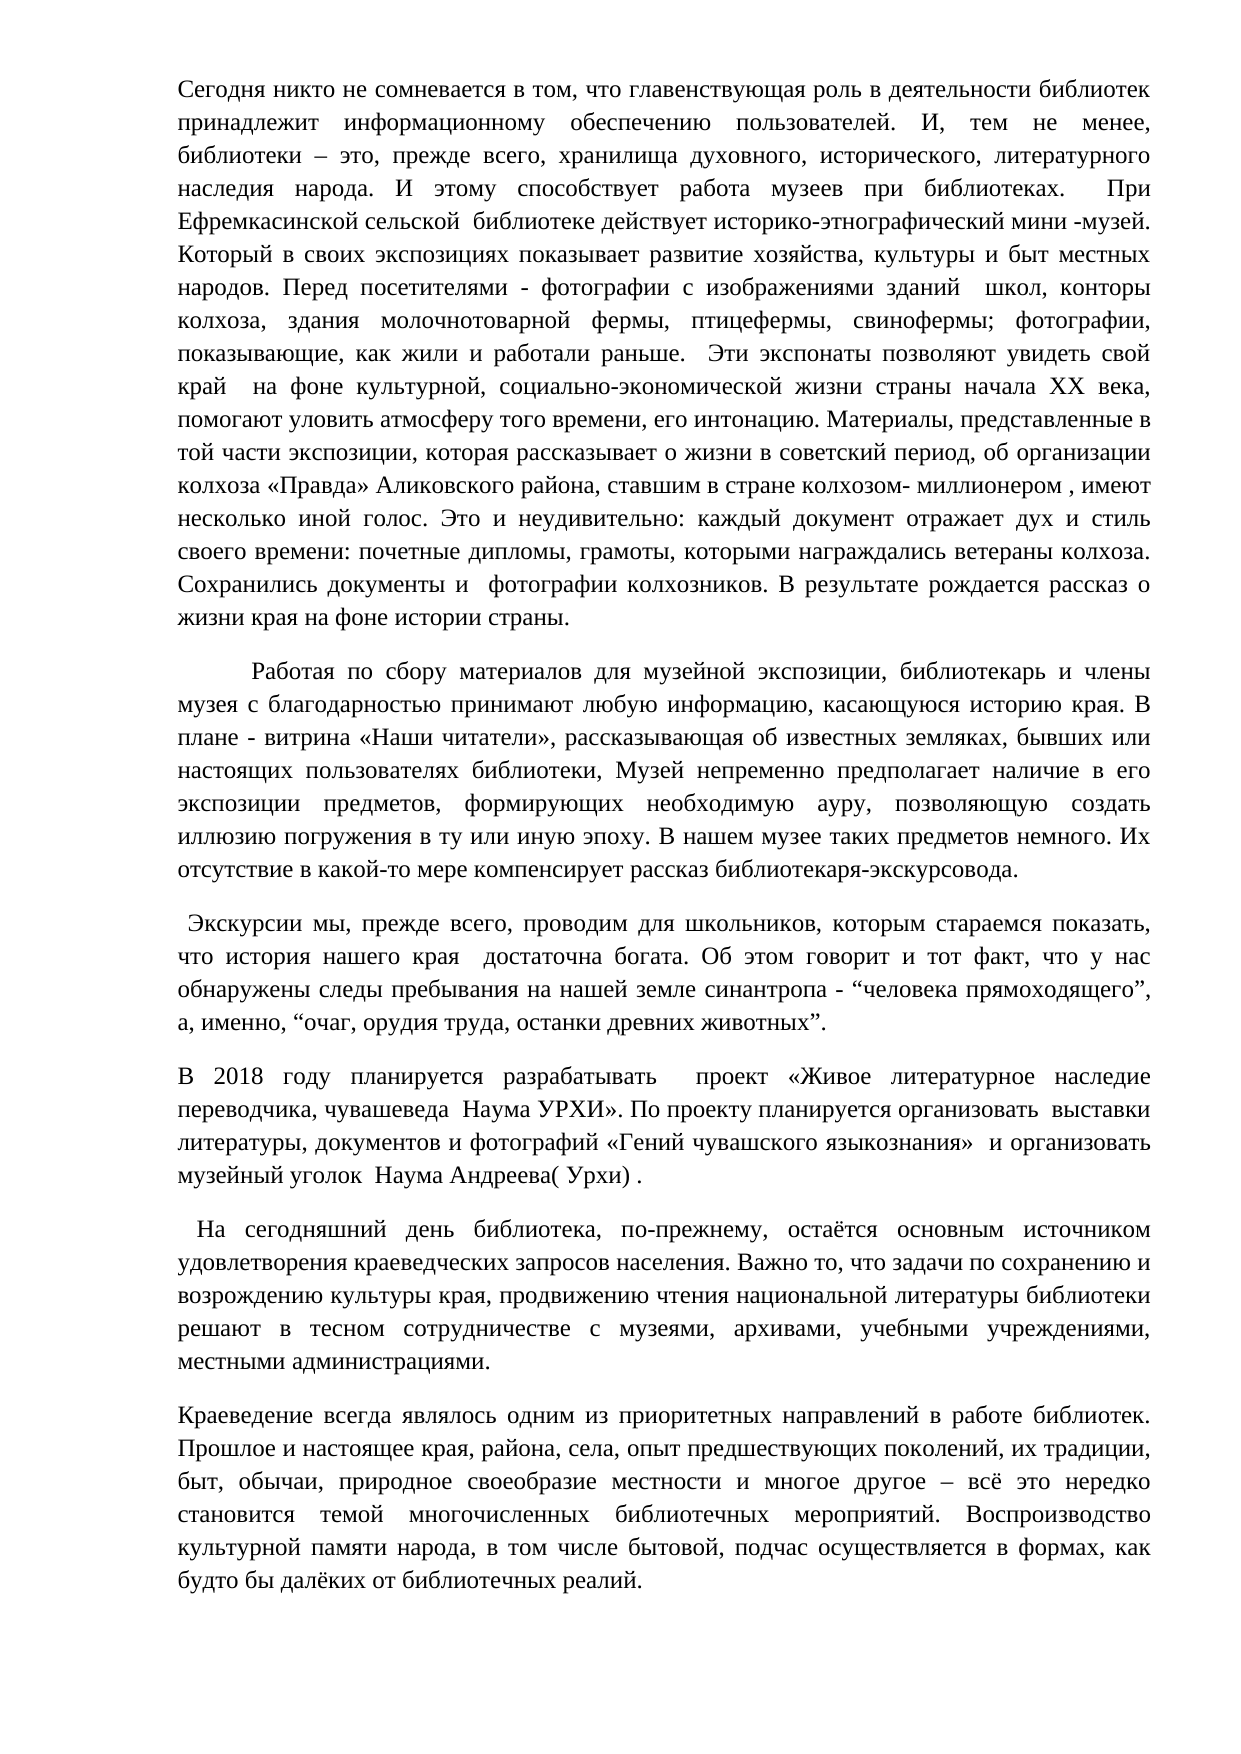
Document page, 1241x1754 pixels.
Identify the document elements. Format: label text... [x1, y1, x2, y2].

text Работая по сбору материалов для музейной экспозиции, библиотекарь и члены музея с благодарностью принимают любую информацию, касающуюся историю края. В плане - витрина «Наши читатели», рассказывающая об известных земляках, бывших или настоящих пользователях библиотеки, Музей непременно предполагает наличие в его экспозиции предметов, формирующих необходимую ауру, позволяющую создать иллюзию погружения в ту или иную эпоху. В нашем музее таких предметов немного. Их отсутствие в какой-то мере компенсирует рассказ библиотекаря-экскурсовода. [177, 656, 1152, 883]
text Краеведение всегда являлось одним из приоритетных направлений в работе библиотек. Прошлое и настоящее края, района, села, опыт предшествующих поколений, их традиции, быт, обычаи, природное своеобразие местности и многое другое – всё это нередко становится темой многочисленных библиотечных мероприятий. Воспроизводство культурной памяти народа, в том числе бытовой, подчас осуществляется в формах, как будто бы далёких от библиотечных реалий. [177, 1400, 1152, 1594]
text В 2018 году планируется разрабатывать проект «Живое литературное наследие переводчика, чувашеведа Наума УРХИ». По проекту планируется организовать выставки литературы, документов и фотографий «Гений чувашского языкознания» и организовать музейный уголок Наума Андреева( Урхи) . [177, 1061, 1152, 1189]
text Экскурсии мы, прежде всего, проводим для школьников, которым стараемся показать, что история нашего края достаточна богата. Об этом говорит и тот факт, что у нас обнаружены следы пребывания на нашей земле синантропа - “человека прямоходящего”, а, именно, “очаг, орудия труда, останки древних животных”. [177, 908, 1152, 1036]
text Сегодня никто не сомневается в том, что главенствующая роль в деятельности библиотек принадлежит информационному обеспечению пользователей. И, тем не менее, библиотеки – это, прежде всего, хранилища духовного, исторического, литературного наследия народа. И этому способствует работа музеев при библиотеках. При Ефремкасинской сельской библиотеке действует историко-этнографический мини -музей. Который в своих экспозициях показывает развитие хозяйства, культуры и быт местных народов. Перед посетителями - фотографии с изображениями зданий школ, конторы колхоза, здания молочнотоварной фермы, птицефермы, свинофермы; фотографии, показывающие, как жили и работали раньше. Эти экспонаты позволяют увидеть свой край на фоне культурной, социально-экономической жизни страны начала ХХ века, помогают уловить атмосферу того времени, его интонацию. Материалы, представленные в той части экспозиции, которая рассказывает о жизни в советский период, об организации колхоза «Правда» Аликовского района, ставшим в стране колхозом- миллионером , имеют несколько иной голос. Это и неудивительно: каждый документ отражает дух и стиль своего времени: почетные дипломы, грамоты, которыми награждались ветераны колхоза. Сохранились документы и фотографии колхозников. В результате рождается рассказ о жизни края на фоне истории страны. [177, 74, 1152, 631]
text На сегодняшний день библиотека, по-прежнему, остаётся основным источником удовлетворения краеведческих запросов населения. Важно то, что задачи по сохранению и возрождению культуры края, продвижению чтения национальной литературы библиотеки решают в тесном сотрудничестве с музеями, архивами, учебными учреждениями, местными администрациями. [177, 1214, 1152, 1375]
